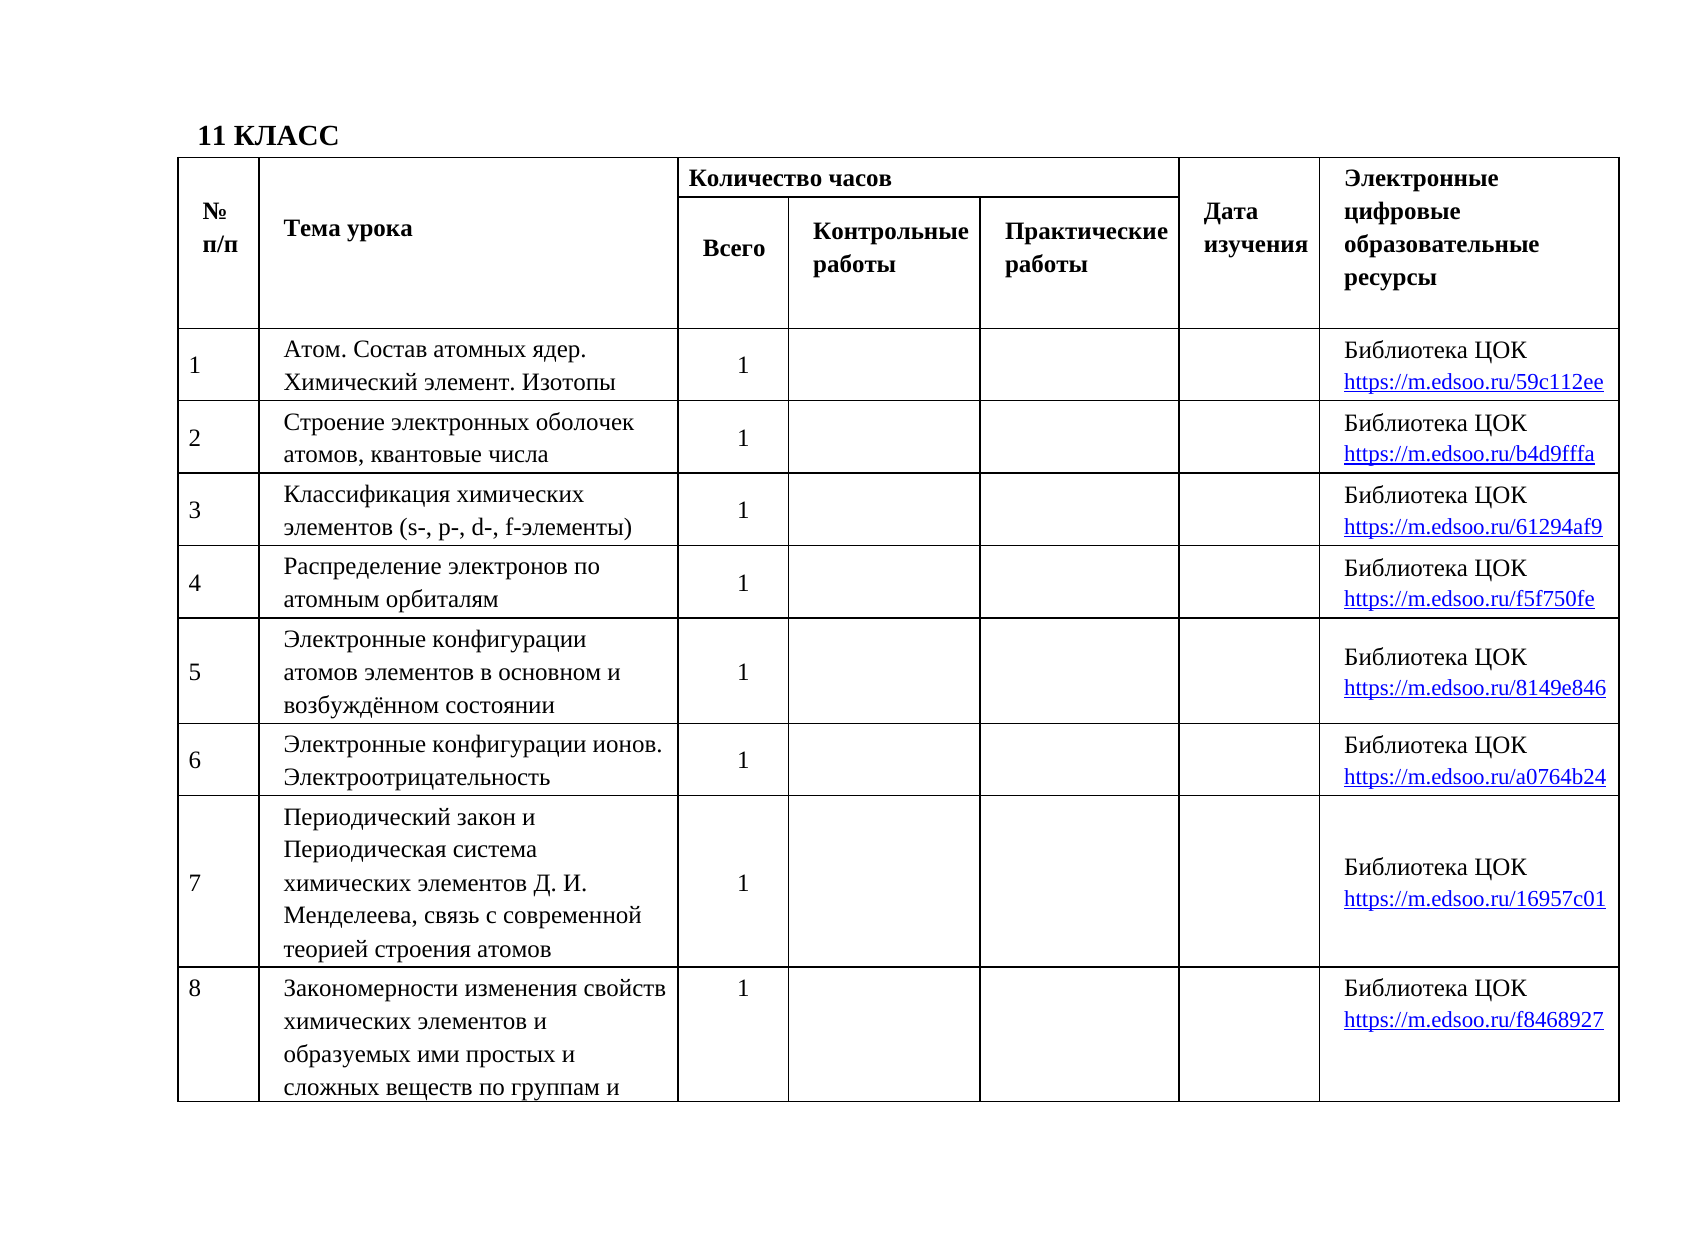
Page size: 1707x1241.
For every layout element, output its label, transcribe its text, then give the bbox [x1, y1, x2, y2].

table_cell [981, 796, 1178, 966]
table_cell 4 [179, 546, 258, 617]
table_cell [1180, 724, 1319, 795]
table_cell [1180, 968, 1319, 1101]
table_cell [1180, 474, 1319, 544]
table_cell [1180, 401, 1319, 472]
table_cell 1 [179, 329, 258, 400]
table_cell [1320, 968, 1618, 1101]
table_cell Библиотека ЦОК https://m.edsoo.ru/8149e846 [1320, 619, 1618, 722]
table_cell Библиотека ЦОК https://m.edsoo.ru/f5f750fe [1320, 546, 1618, 617]
table_cell Контрольные работы [789, 198, 979, 327]
table_cell Электронные конфигурации атомов элементов в основном и возбуждённом состоянии [260, 619, 677, 722]
table_cell [1180, 546, 1319, 617]
table_cell Всего [679, 198, 788, 327]
table_cell [981, 329, 1178, 400]
table_cell [981, 724, 1178, 795]
table_cell 8 [179, 968, 258, 1101]
table_cell 6 [179, 724, 258, 795]
table_header Количество часов [679, 158, 1178, 196]
table_cell 1 [679, 329, 788, 400]
table_cell [789, 619, 979, 722]
table_cell Библиотека ЦОК https://m.edsoo.ru/a0764b24 [1320, 724, 1618, 795]
table_cell Периодический закон и Периодическая система химических элементов Д. И. Менделеева, связь с современной теорией строения атомов [260, 796, 677, 966]
table_cell [1180, 796, 1319, 966]
table_cell [981, 474, 1178, 544]
table_cell Электронные конфигурации ионов. Электроотрицательность [260, 724, 677, 795]
table_cell [981, 546, 1178, 617]
table_cell [981, 401, 1178, 472]
table_cell Атом. Состав атомных ядер. Химический элемент. Изотопы [260, 329, 677, 400]
table_header Тема урока [260, 158, 677, 327]
table_cell 1 [679, 619, 788, 722]
table_cell 1 [679, 724, 788, 795]
table_cell [789, 724, 979, 795]
table_cell 2 [179, 401, 258, 472]
table_cell 1 [679, 546, 788, 617]
table_cell [981, 619, 1178, 722]
table_cell 5 [179, 619, 258, 722]
table_cell Практические работы [981, 198, 1178, 327]
table_cell Строение электронных оболочек атомов, квантовые числа [260, 401, 677, 472]
table_cell [1180, 619, 1319, 722]
table_cell 1 [679, 968, 788, 1101]
table_header Дата изучения [1180, 158, 1319, 327]
table_cell 1 [679, 796, 788, 966]
table_cell [789, 796, 979, 966]
table_header № п/п [179, 158, 258, 327]
table_cell Библиотека ЦОК https://m.edsoo.ru/16957c01 [1320, 796, 1618, 966]
table_header Электронные цифровые образовательные ресурсы [1320, 158, 1618, 327]
text 11 КЛАСС [190, 118, 1618, 152]
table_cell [260, 968, 677, 1101]
table_cell 1 [679, 401, 788, 472]
table_cell 7 [179, 796, 258, 966]
table_cell Библиотека ЦОК https://m.edsoo.ru/59c112ee [1320, 329, 1618, 400]
table_cell 3 [179, 474, 258, 544]
table_cell 1 [679, 474, 788, 544]
table_cell Распределение электронов по атомным орбиталям [260, 546, 677, 617]
table_cell [789, 474, 979, 544]
table_cell [789, 968, 979, 1101]
table_cell [789, 329, 979, 400]
table_cell [981, 968, 1178, 1101]
table_cell [789, 401, 979, 472]
table_cell Библиотека ЦОК https://m.edsoo.ru/61294af9 [1320, 474, 1618, 544]
table_cell Библиотека ЦОК https://m.edsoo.ru/b4d9fffa [1320, 401, 1618, 472]
table_cell [1180, 329, 1319, 400]
table_cell [789, 546, 979, 617]
table_cell Классификация химических элементов (s-, p-, d-, f-элементы) [260, 474, 677, 544]
